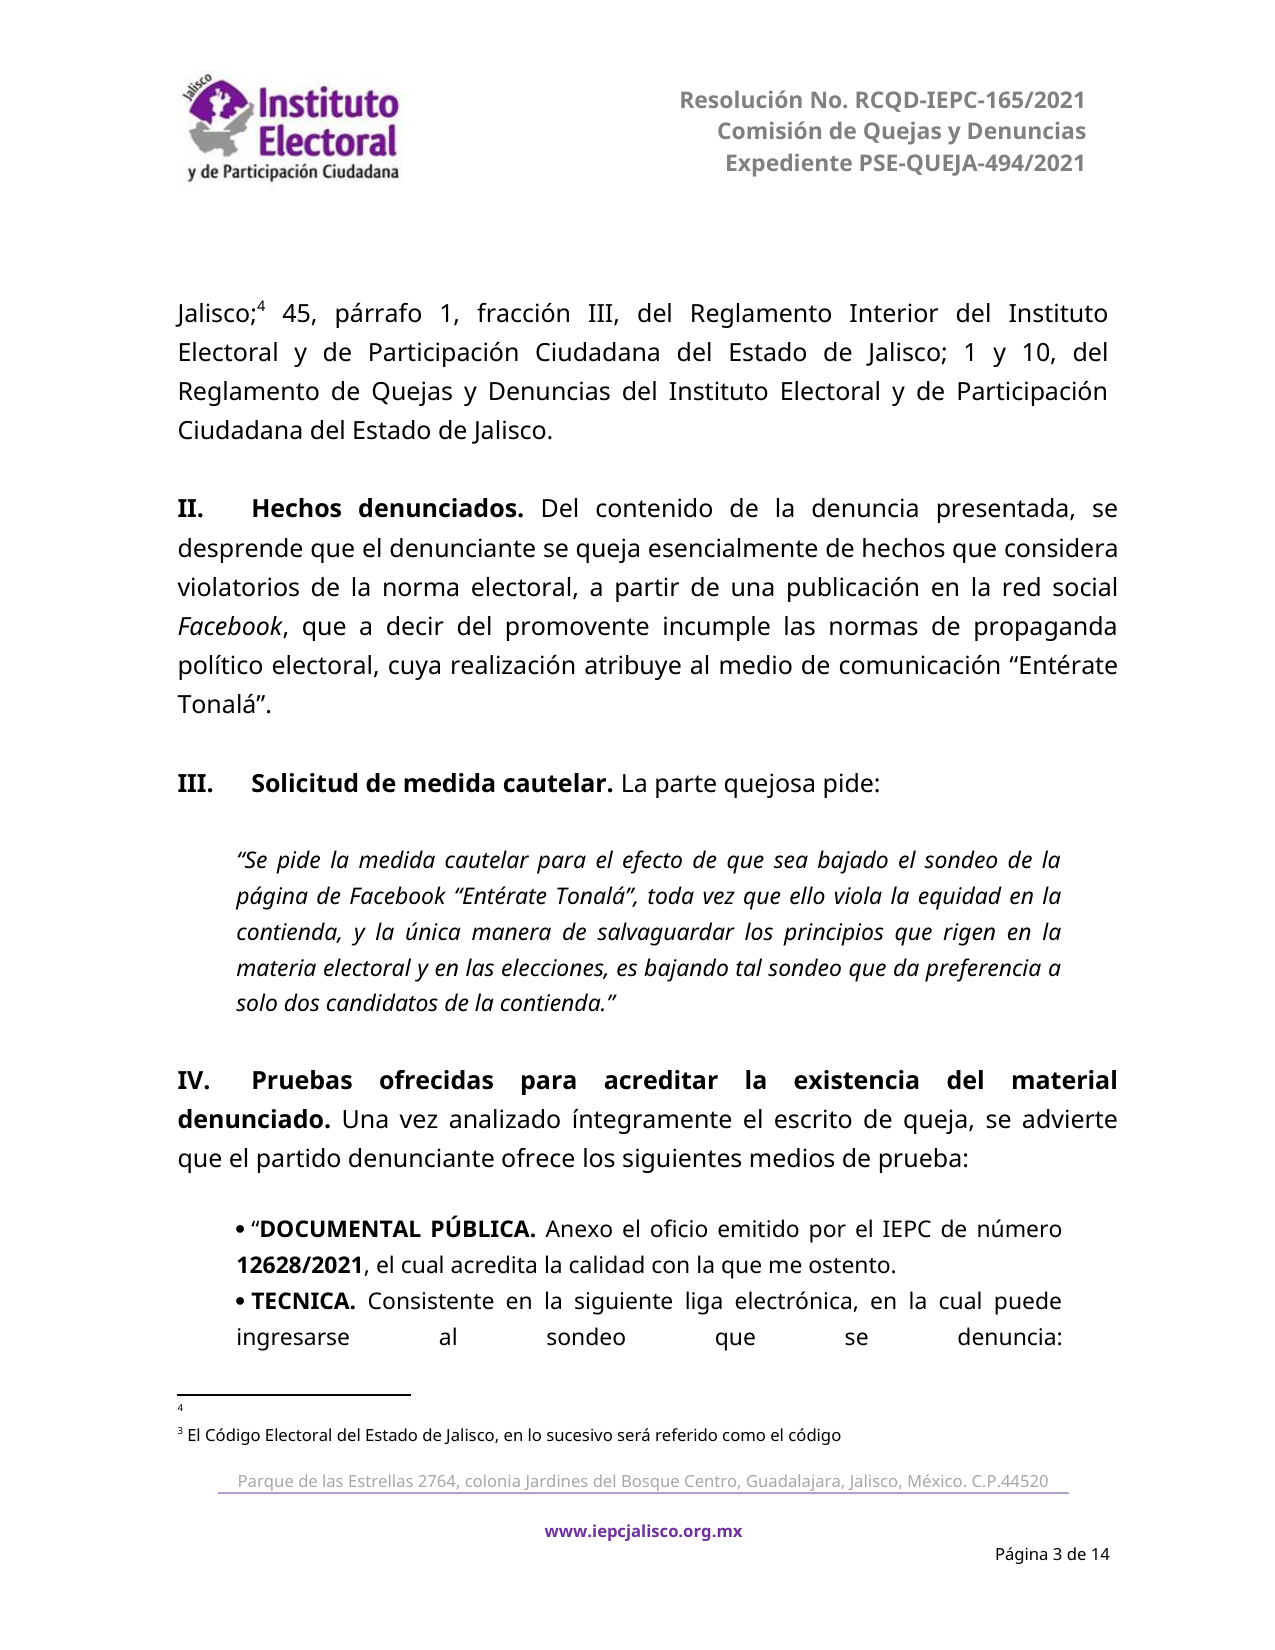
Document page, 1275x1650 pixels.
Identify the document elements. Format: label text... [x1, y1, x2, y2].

list Pruebas ofrecidas para acreditar la existencia del material denunciado. Una vez analizado íntegramente el escrito de queja, se advierte que el partido denunciante ofrece los siguientes medios de prueba: [177, 1062, 1119, 1175]
list “DOCUMENTAL PÚBLICA. Anexo el oficio emitido por el IEPC de número 12628/2021, el cual acredita la calidad con la que me ostento. [236, 1213, 1063, 1280]
list Hechos denunciados. Del contenido de la denuncia presentada, se desprende que el denunciante se queja esencialmente de hechos que considera violatorios de la norma electoral, a partir de una publicación en la red social Facebook, que a decir del promovente incumple las normas de propaganda político electoral, cuya realización atribuye al medio de comunicación “Entérate Tonalá”. [177, 491, 1119, 721]
text “Se pide la medida cautelar para el efecto de que sea bajado el sondeo de la página de Facebook “Entérate Tonalá”, toda vez que ello viola la equidad en la contienda, y la única manera de salvaguardar los principios que rigen en la materia electoral y en las elecciones, es bajando tal sondeo que da preferencia a solo dos candidatos de la contienda.” [236, 844, 1063, 1019]
list Solicitud de medida cautelar. La parte quejosa pide: [177, 765, 1119, 799]
picture [177, 70, 406, 192]
